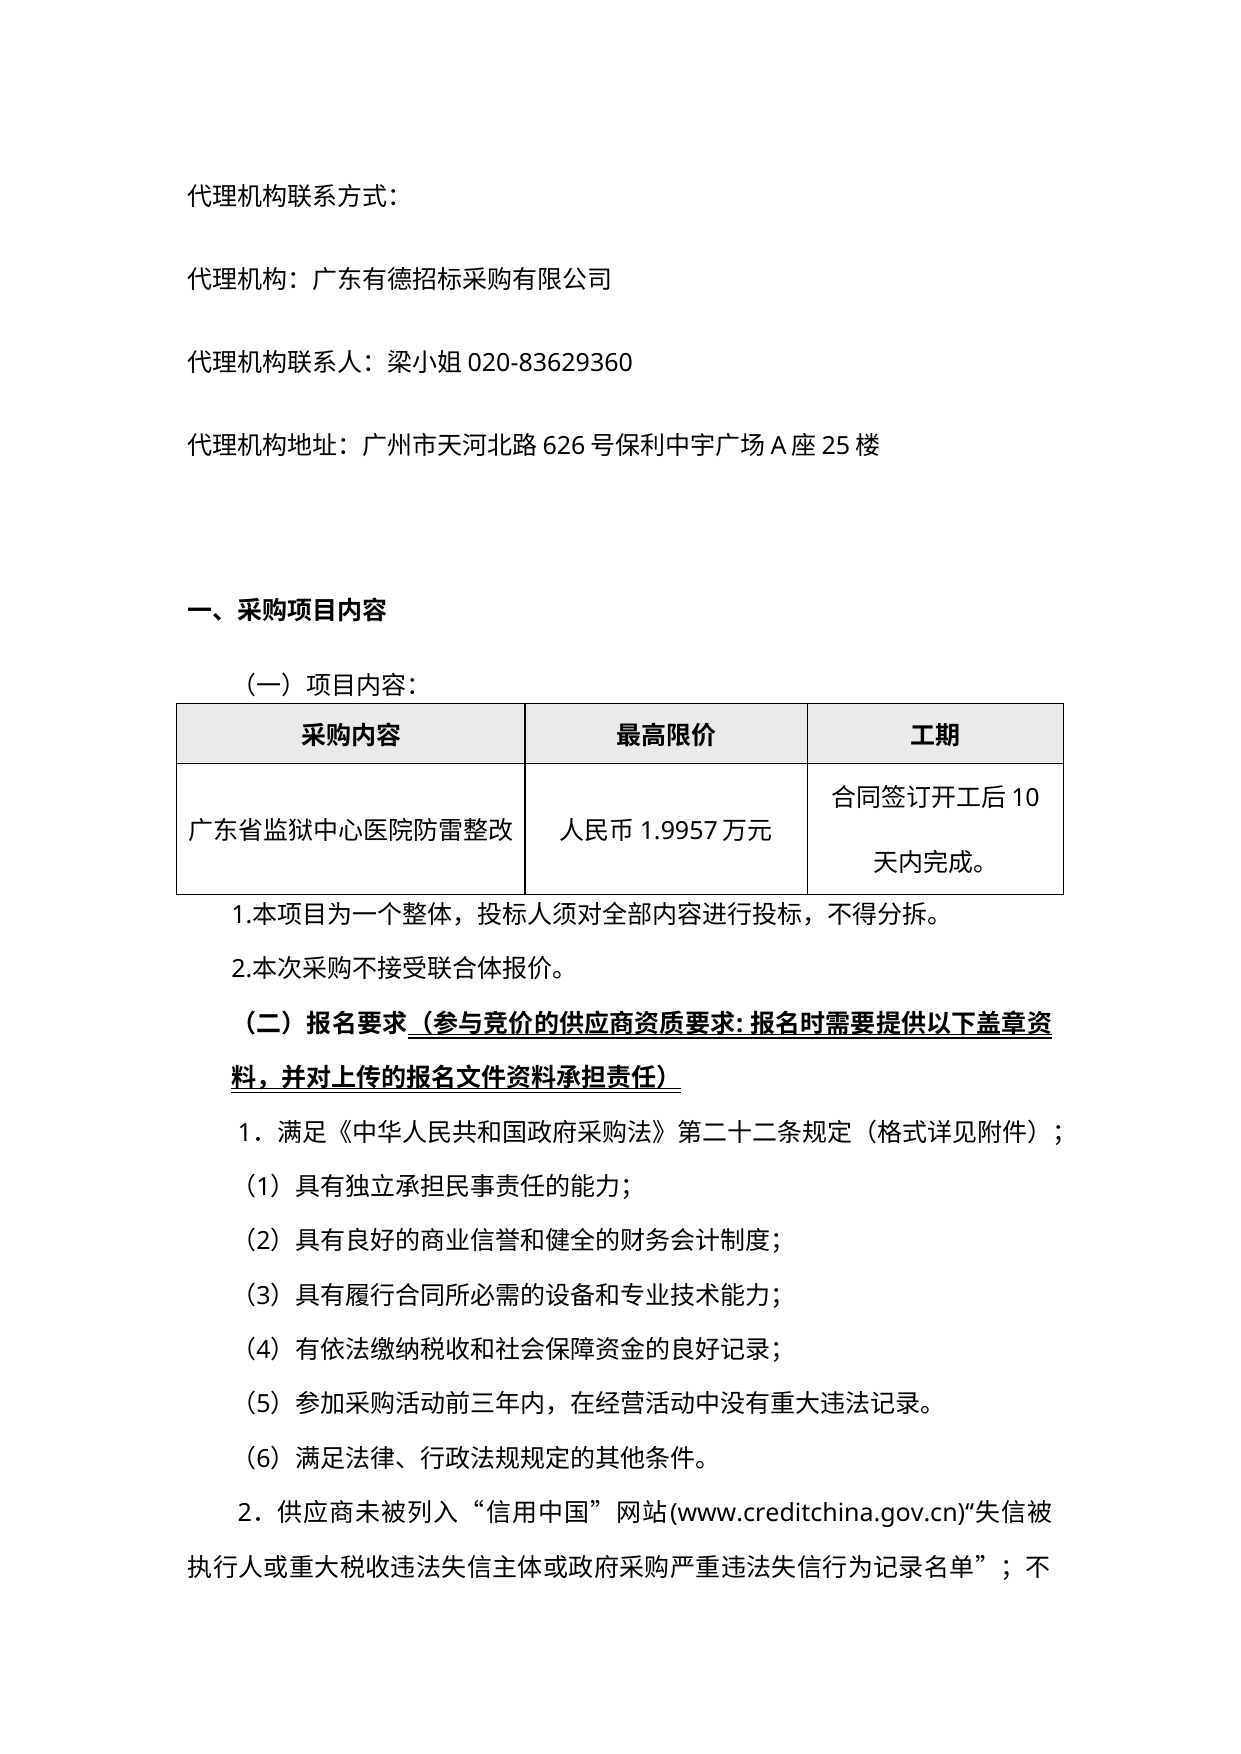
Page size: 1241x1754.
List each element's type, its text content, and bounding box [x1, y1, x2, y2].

list 参加采购活动前三年内，在经营活动中没有重大违法记录。 [187, 1384, 1053, 1420]
text 一、采购项目内容 [187, 576, 1053, 641]
table_header 采购内容 [177, 704, 524, 762]
text 代理机构联系方式： [187, 162, 1053, 227]
list 具有良好的商业信誉和健全的财务会计制度； [187, 1221, 1053, 1257]
list 满足法律、行政法规规定的其他条件。 [187, 1438, 1053, 1474]
list 具有独立承担民事责任的能力； [187, 1166, 1053, 1203]
list 具有履行合同所必需的设备和专业技术能力； [187, 1275, 1053, 1311]
text 代理机构联系人：梁小姐020-83629360 [187, 328, 1053, 393]
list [187, 1493, 1053, 1583]
text （二）报名要求（参与竞价的供应商资质要求: 报名时需要提供以下盖章资料，并对上传的报名文件资料承担责任） [231, 1003, 1053, 1094]
text 1.本项目为一个整体，投标人须对全部内容进行投标，不得分拆。 [231, 895, 1053, 931]
table_cell 人民币1.9957万元 [526, 764, 807, 893]
list 满足《中华人民共和国政府采购法》第二十二条规定（格式详见附件）； [187, 1112, 1053, 1148]
text （一）项目内容： [231, 659, 1053, 703]
list 有依法缴纳税收和社会保障资金的良好记录； [187, 1329, 1053, 1366]
text 2.本次采购不接受联合体报价。 [231, 949, 1053, 985]
text 代理机构：广东有德招标采购有限公司 [187, 245, 1053, 310]
table_cell 广东省监狱中心医院防雷整改 [177, 764, 524, 893]
table_header 工期 [808, 704, 1063, 762]
text 代理机构地址：广州市天河北路626号保利中宇广场A座25楼 [187, 411, 1053, 476]
table_cell 合同签订开工后10天内完成。 [808, 764, 1063, 893]
table_header 最高限价 [526, 704, 807, 762]
